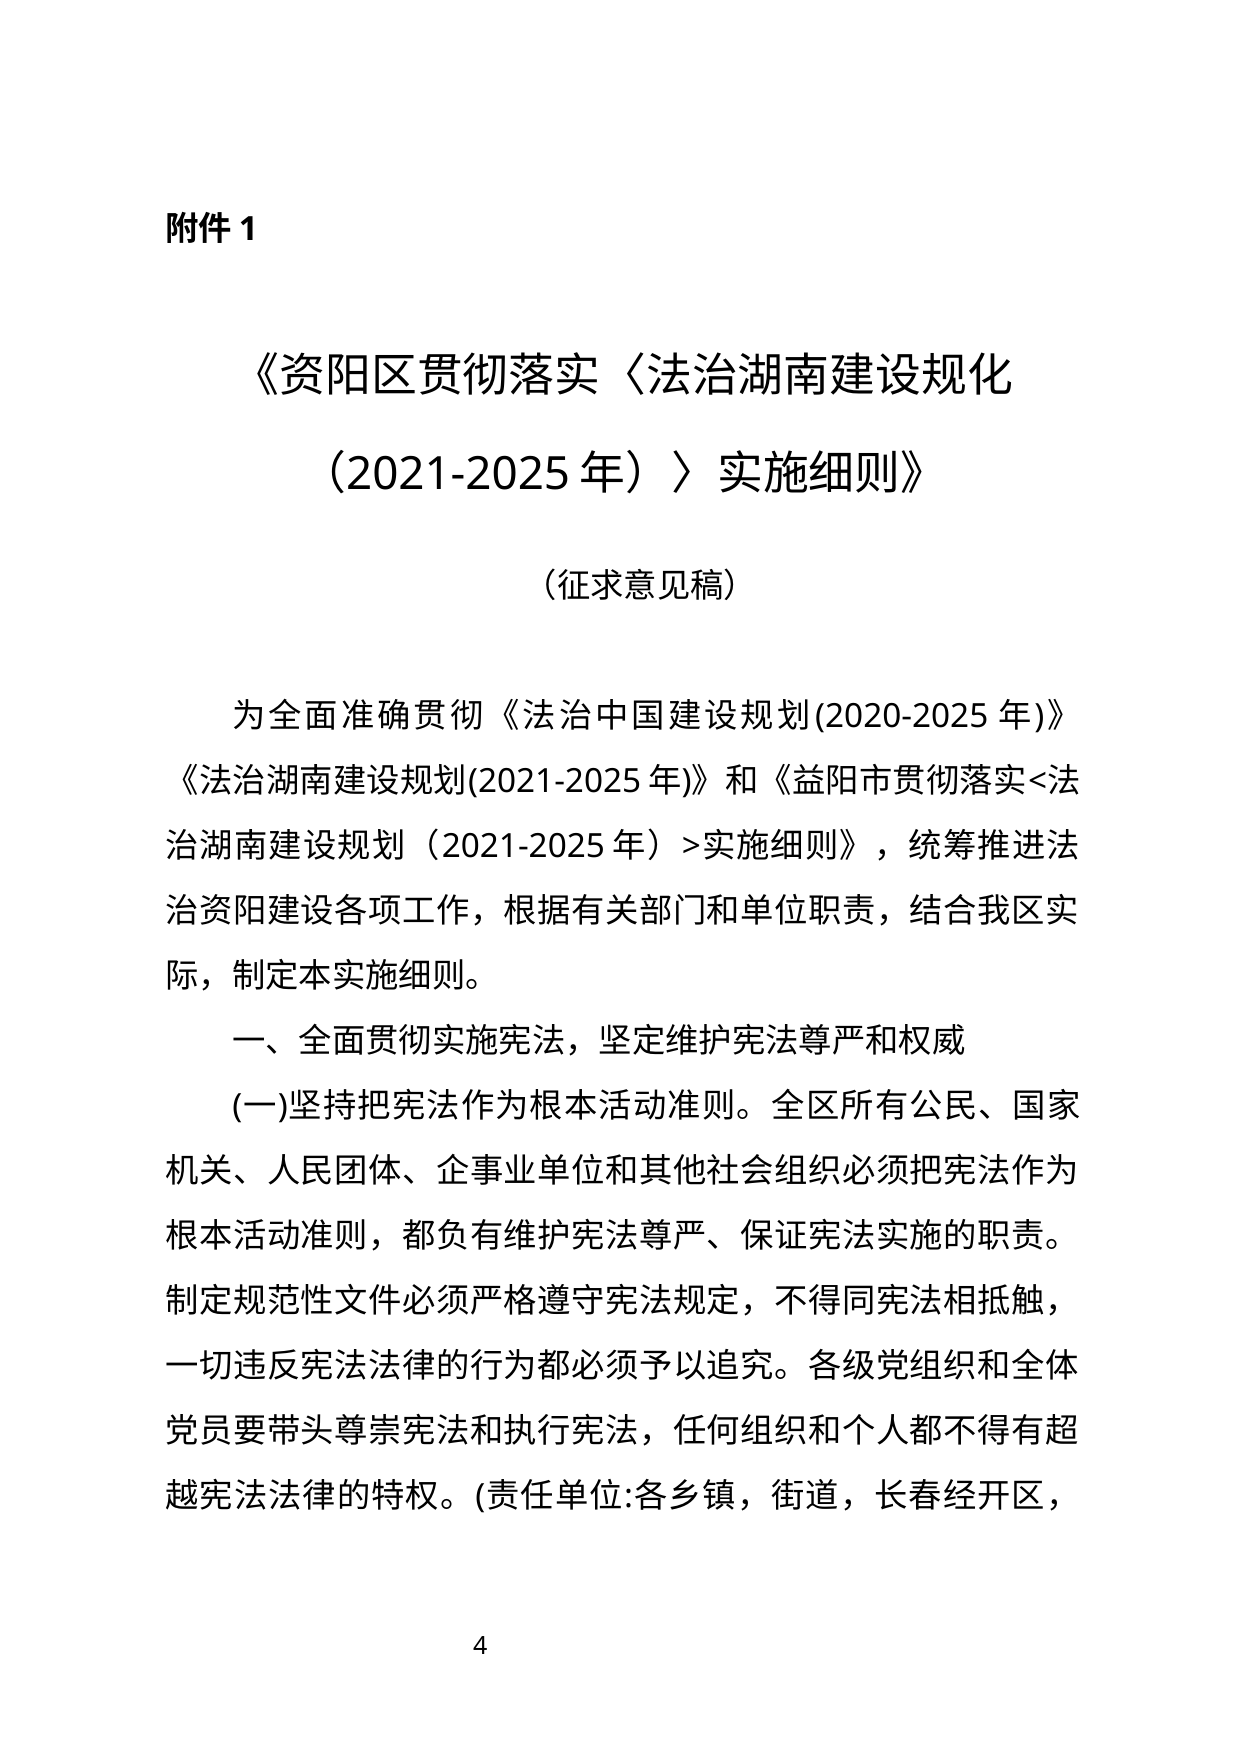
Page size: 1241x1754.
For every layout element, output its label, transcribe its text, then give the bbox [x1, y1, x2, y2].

text 《资阳区贯彻落实〈法治湖南建设规化（2021-2025年）〉实施细则》 [165, 323, 1081, 518]
text 一、全面贯彻实施宪法，坚定维护宪法尊严和权威 [165, 1006, 1081, 1071]
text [165, 1071, 1081, 1526]
text （征求意见稿） [165, 551, 1081, 616]
text 为全面准确贯彻《法治中国建设规划(2020-2025年)》《法治湖南建设规划(2021-2025年)》和《益阳市贯彻落实<法治湖南建设规划（2021-2025年）>实施细则》，统筹推进法治资阳建设各项工作，根据有关部门和单位职责，结合我区实际，制定本实施细则。 [165, 681, 1081, 1006]
text 附件1 [165, 193, 1081, 258]
